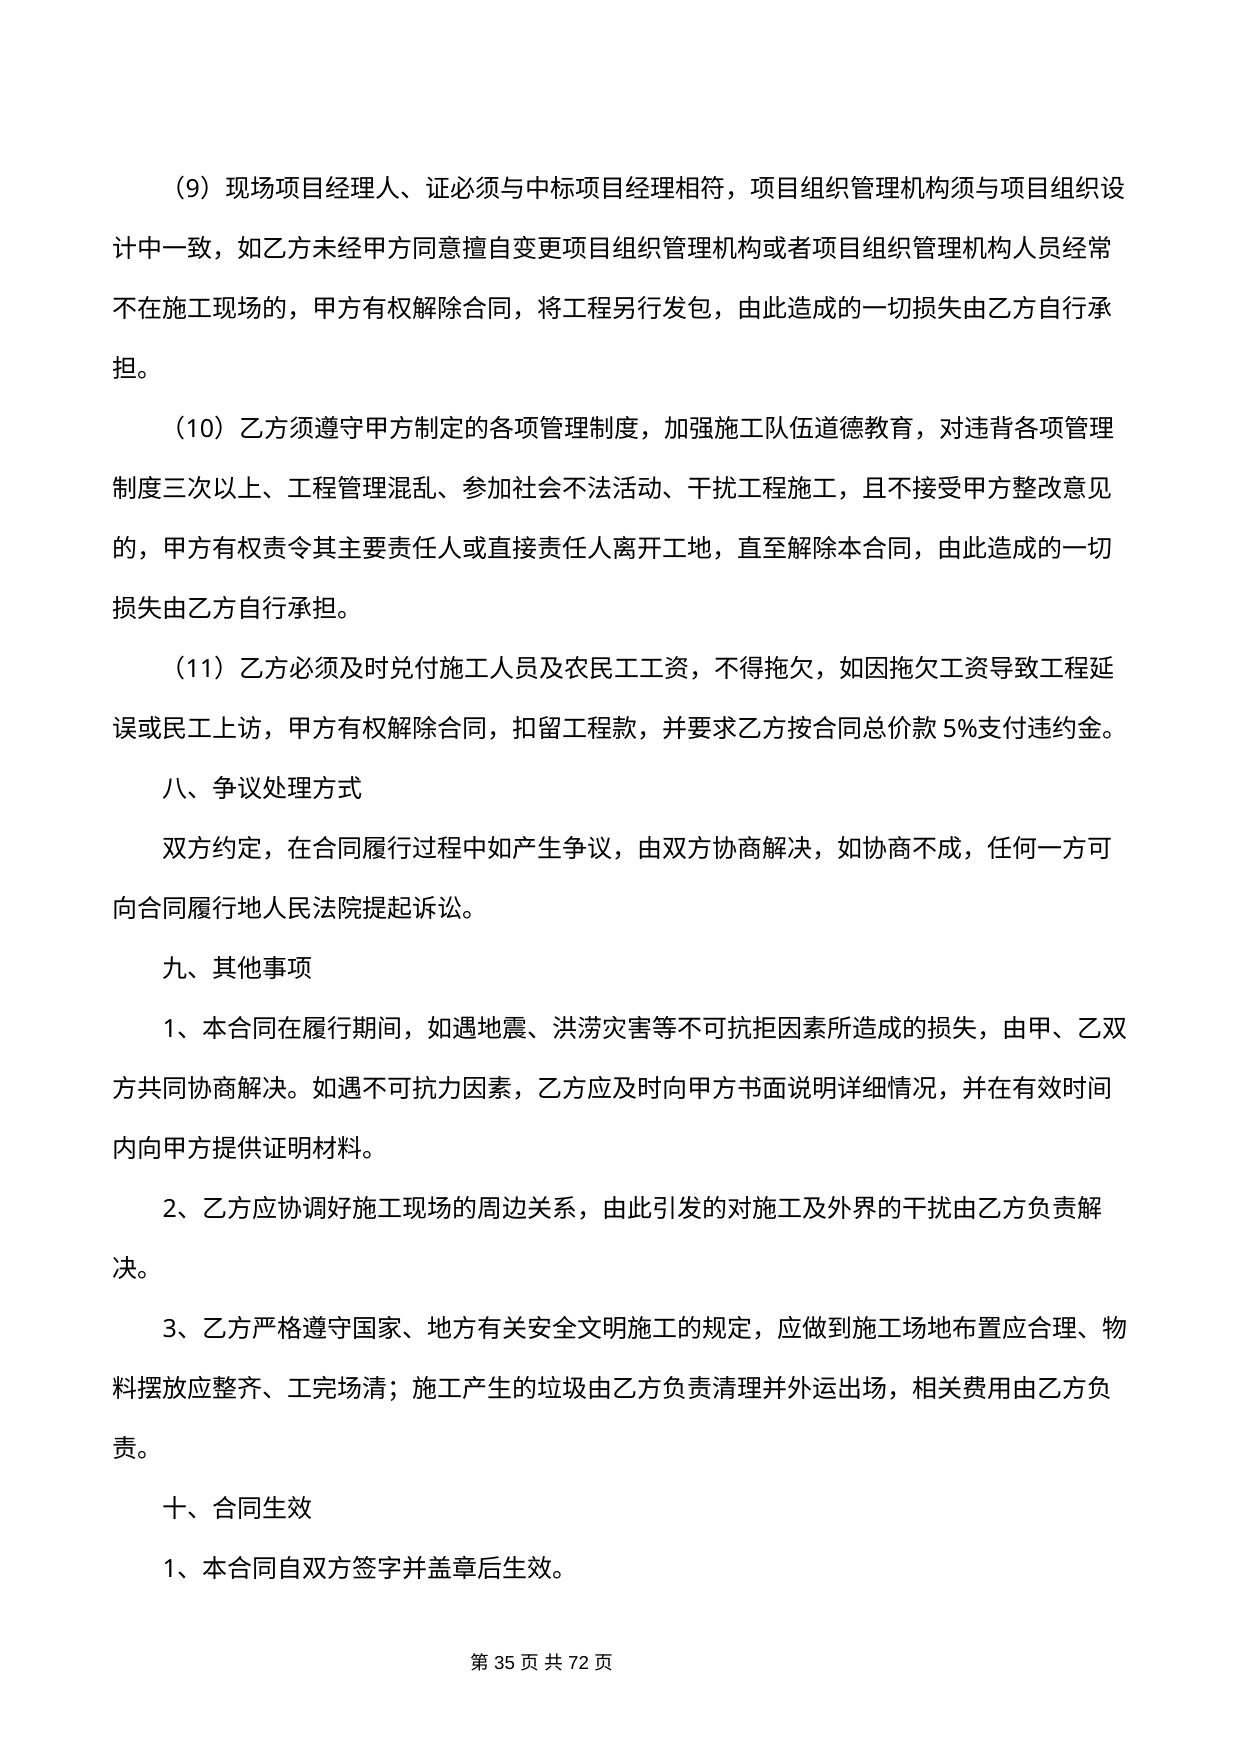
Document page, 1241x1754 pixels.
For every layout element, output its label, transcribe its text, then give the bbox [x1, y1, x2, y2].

text 3、乙方严格遵守国家、地方有关安全文明施工的规定，应做到施工场地布置应合理、物料摆放应整齐、工完场清；施工产生的垃圾由乙方负责清理并外运出场，相关费用由乙方负责。 [112, 1290, 1128, 1470]
text 1、本合同在履行期间，如遇地震、洪涝灾害等不可抗拒因素所造成的损失，由甲、乙双方共同协商解决。如遇不可抗力因素，乙方应及时向甲方书面说明详细情况，并在有效时间内向甲方提供证明材料。 [112, 990, 1128, 1170]
text 双方约定，在合同履行过程中如产生争议，由双方协商解决，如协商不成，任何一方可向合同履行地人民法院提起诉讼。 [112, 810, 1128, 930]
text （9）现场项目经理人、证必须与中标项目经理相符，项目组织管理机构须与项目组织设计中一致，如乙方未经甲方同意擅自变更项目组织管理机构或者项目组织管理机构人员经常不在施工现场的，甲方有权解除合同，将工程另行发包，由此造成的一切损失由乙方自行承担。 [112, 150, 1128, 390]
text 九、其他事项 [112, 930, 1128, 990]
text （10）乙方须遵守甲方制定的各项管理制度，加强施工队伍道德教育，对违背各项管理制度三次以上、工程管理混乱、参加社会不法活动、干扰工程施工，且不接受甲方整改意见的，甲方有权责令其主要责任人或直接责任人离开工地，直至解除本合同，由此造成的一切损失由乙方自行承担。 [112, 390, 1128, 630]
text 十、合同生效 [112, 1470, 1128, 1530]
text 1、本合同自双方签字并盖章后生效。 [112, 1530, 1128, 1590]
text 2、乙方应协调好施工现场的周边关系，由此引发的对施工及外界的干扰由乙方负责解决。 [112, 1170, 1128, 1290]
text 八、争议处理方式 [112, 750, 1128, 810]
text （11）乙方必须及时兑付施工人员及农民工工资，不得拖欠，如因拖欠工资导致工程延误或民工上访，甲方有权解除合同，扣留工程款，并要求乙方按合同总价款5%支付违约金。 [112, 630, 1128, 750]
